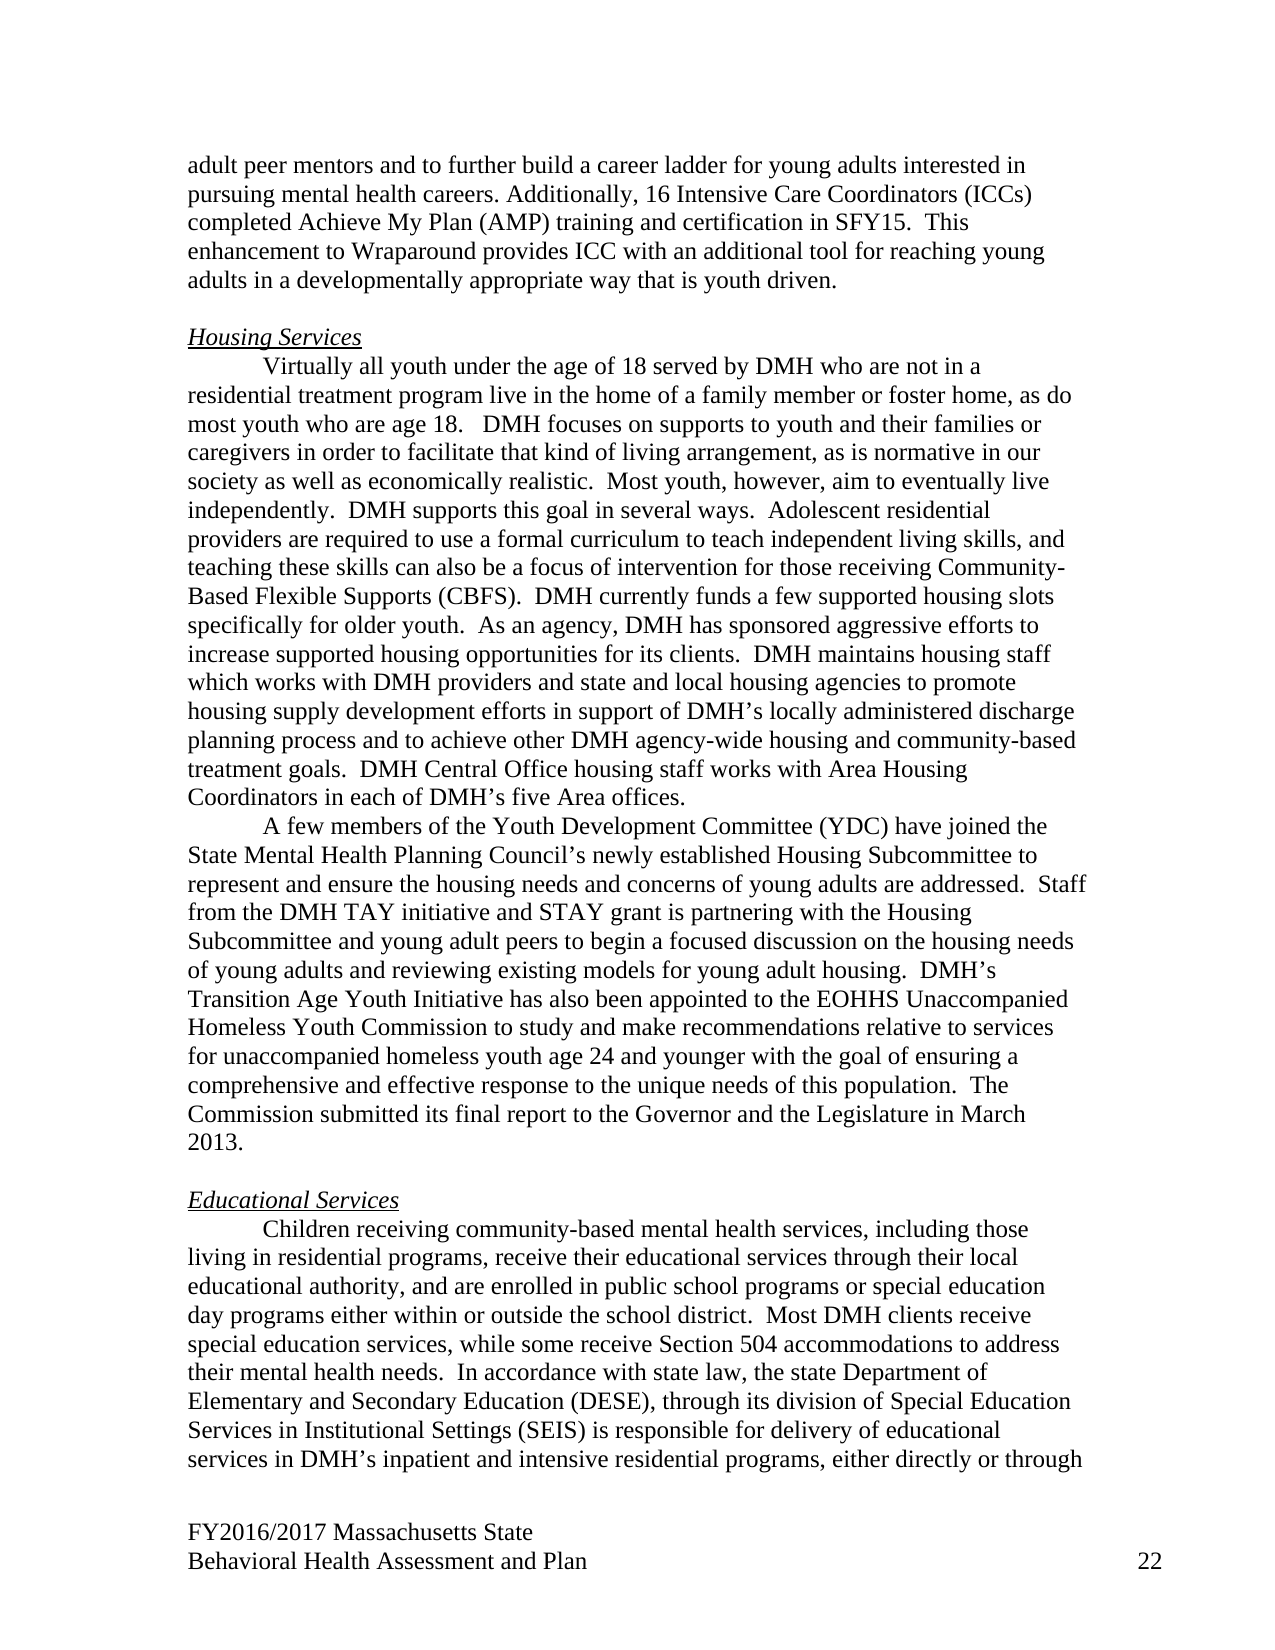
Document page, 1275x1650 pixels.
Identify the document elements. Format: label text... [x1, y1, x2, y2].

text Virtually all youth under the age of 18 served by DMH who are not in a residential treatment program live in the home of a family member or foster home, as do most youth who are age 18. DMH focuses on supports to youth and their families or caregivers in order to facilitate that kind of living arrangement, as is normative in our society as well as economically realistic. Most youth, however, aim to eventually live independently. DMH supports this goal in several ways. Adolescent residential providers are required to use a formal curriculum to teach independent living skills, and teaching these skills can also be a focus of intervention for those receiving Community-Based Flexible Supports (CBFS). DMH currently funds a few supported housing slots specifically for older youth. As an agency, DMH has sponsored aggressive efforts to increase supported housing opportunities for its clients. DMH maintains housing staff which works with DMH providers and state and local housing agencies to promote housing supply development efforts in support of DMH’s locally administered discharge planning process and to achieve other DMH agency-wide housing and community-based treatment goals. DMH Central Office housing staff works with Area Housing Coordinators in each of DMH’s five Area offices. [187, 351, 1087, 811]
text Educational Services [187, 1185, 1087, 1214]
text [187, 1214, 1087, 1472]
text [187, 150, 1087, 294]
text A few members of the Youth Development Committee (YDC) have joined the State Mental Health Planning Council’s newly established Housing Subcommittee to represent and ensure the housing needs and concerns of young adults are addressed. Staff from the DMH TAY initiative and STAY grant is partnering with the Housing Subcommittee and young adult peers to begin a focused discussion on the housing needs of young adults and reviewing existing models for young adult housing. DMH’s Transition Age Youth Initiative has also been appointed to the EOHHS Unaccompanied Homeless Youth Commission to study and make recommendations relative to services for unaccompanied homeless youth age 24 and younger with the goal of ensuring a comprehensive and effective response to the unique needs of this population. The Commission submitted its final report to the Governor and the Legislature in March 2013. [187, 811, 1087, 1156]
text Housing Services [187, 322, 1087, 351]
